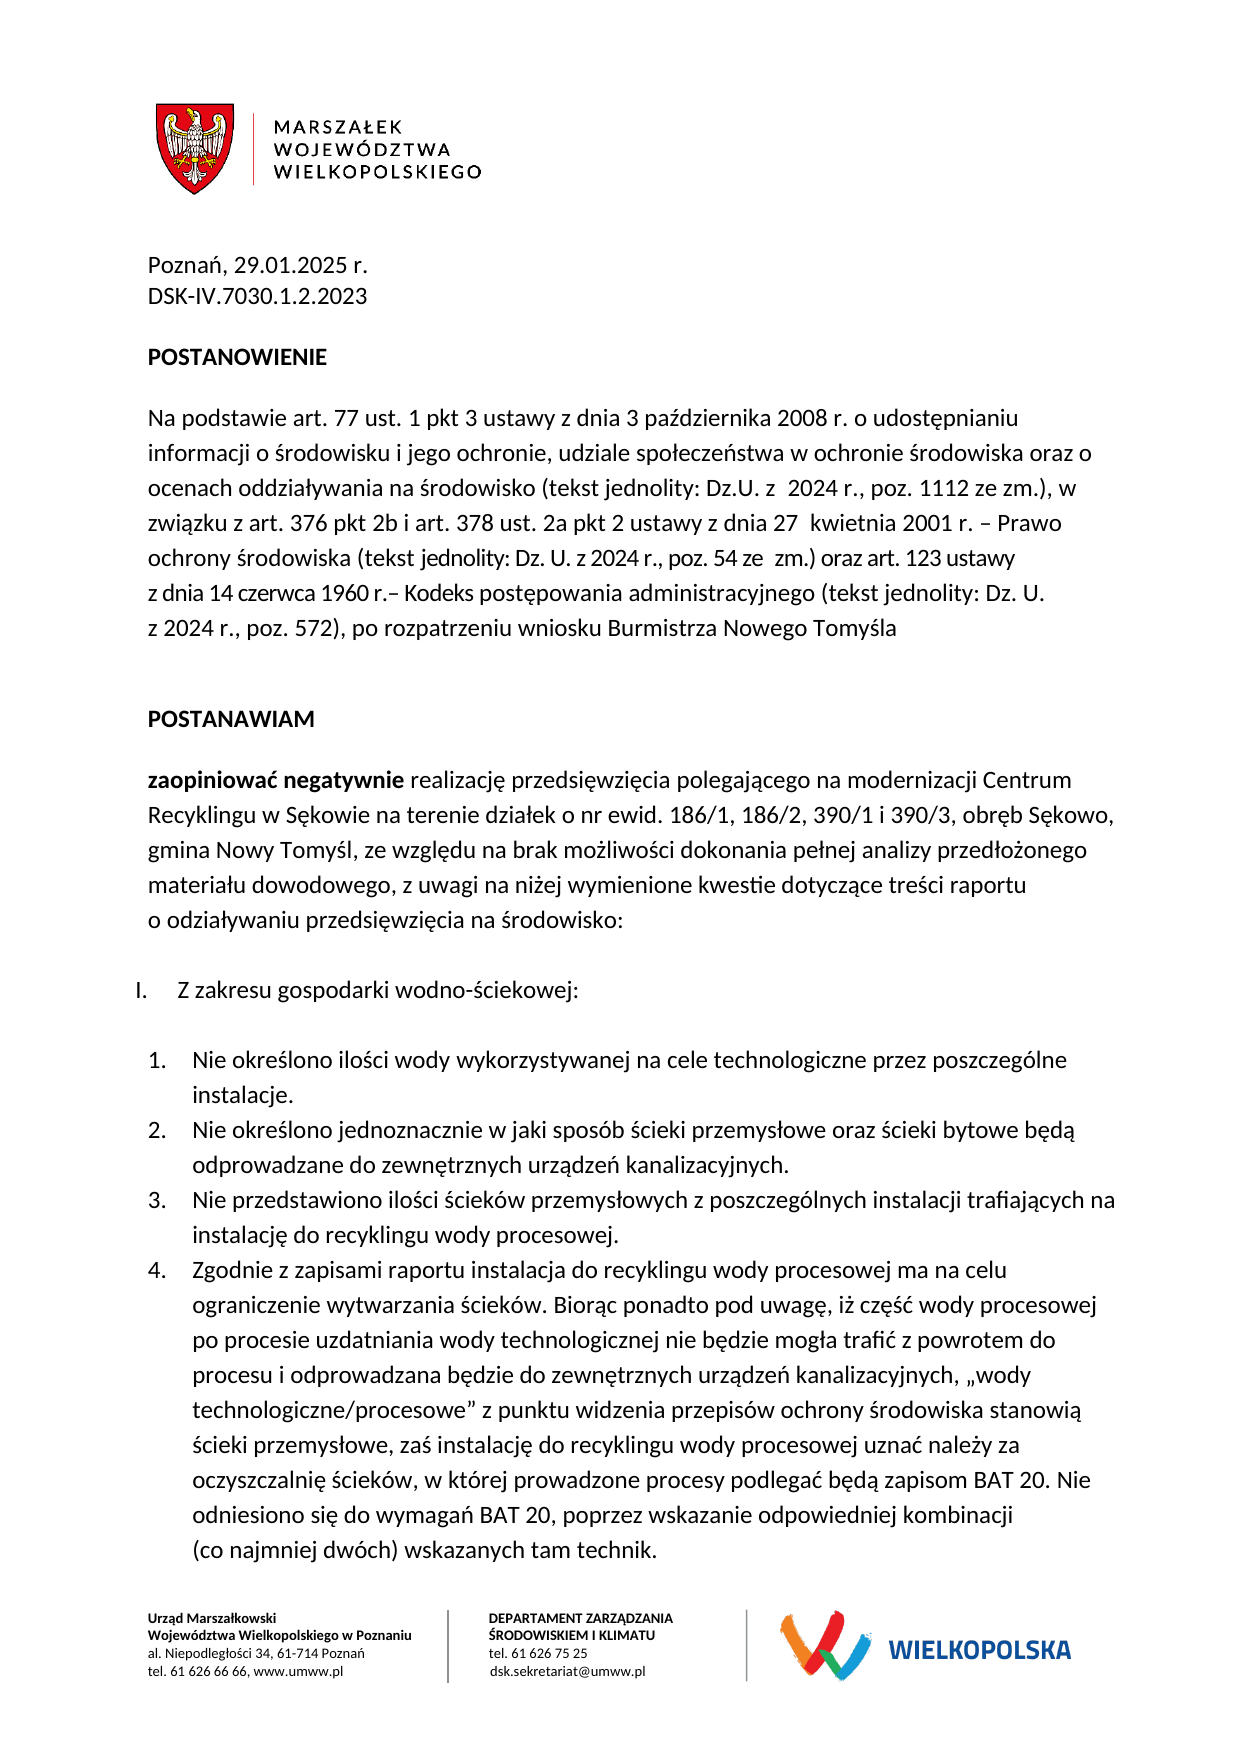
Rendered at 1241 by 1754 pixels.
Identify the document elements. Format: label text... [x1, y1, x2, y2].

list Nie określono ilości wody wykorzystywanej na cele technologiczne przez poszczególne instalacje. [148, 1044, 1122, 1110]
list Nie określono jednoznacznie w jaki sposób ścieki przemysłowe oraz ścieki bytowe będą odprowadzane do zewnętrznych urządzeń kanalizacyjnych. [148, 1114, 1122, 1180]
text Na podstawie art. 77 ust. 1 pkt 3 ustawy z dnia 3 października 2008 r. o udostępnianiu informacji o środowisku i jego ochronie, udziale społeczeństwa w ochronie środowiska oraz o ocenach oddziaływania na środowisko (tekst jednolity: Dz.U. z 2024 r., poz. 1112 ze zm.), w związku z art. 376 pkt 2b i art. 378 ust. 2a pkt 2 ustawy z dnia 27 kwietnia 2001 r. – Prawo ochrony środowiska (tekst jednolity: Dz. U. z 2024 r., poz. 54 ze zm.) oraz art. 123 ustawy [148, 402, 1122, 573]
text DSK-IV.7030.1.2.2023 [148, 280, 1122, 311]
text POSTANOWIENIE [148, 341, 1122, 372]
list Nie przedstawiono ilości ścieków przemysłowych z poszczególnych instalacji trafiających na instalację do recyklingu wody procesowej. [148, 1184, 1122, 1250]
text zaopiniować negatywnie realizację przedsięwzięcia polegającego na modernizacji Centrum Recyklingu w Sękowie na terenie działek o nr ewid. 186/1, 186/2, 390/1 i 390/3, obręb Sękowo, gmina Nowy Tomyśl, ze względu na brak możliwości dokonania pełnej analizy przedłożonego materiału dowodowego, z uwagi na niżej wymienione kwestie dotyczące treści raportu o odziaływaniu przedsięwzięcia na środowisko: [148, 764, 1122, 935]
text POSTANAWIAM [148, 703, 1122, 734]
list Zgodnie z zapisami raportu instalacja do recyklingu wody procesowej ma na celu ograniczenie wytwarzania ścieków. Biorąc ponadto pod uwagę, iż część wody procesowej po procesie uzdatniania wody technologicznej nie będzie mogła trafić z powrotem do procesu i odprowadzana będzie do zewnętrznych urządzeń kanalizacyjnych, „wody technologiczne/procesowe” z punktu widzenia przepisów ochrony środowiska stanowią ścieki przemysłowe, zaś instalację do recyklingu wody procesowej uznać należy za oczyszczalnię ścieków, w której prowadzone procesy podlegać będą zapisom BAT 20. Nie odniesiono się do wymagań BAT 20, poprzez wskazanie odpowiedniej kombinacji (co najmniej dwóch) wskazanych tam technik. [148, 1254, 1122, 1565]
picture [136, 88, 500, 210]
text Poznań, 29.01.2025 r. [148, 250, 1122, 280]
list Z zakresu gospodarki wodno-ściekowej: [148, 974, 1122, 1005]
text z dnia 14 czerwca 1960 r.– Kodeks postępowania administracyjnego (tekst jednolity: Dz. U. z 2024 r., poz. 572), po rozpatrzeniu wniosku Burmistrza Nowego Tomyśla [148, 577, 1122, 643]
